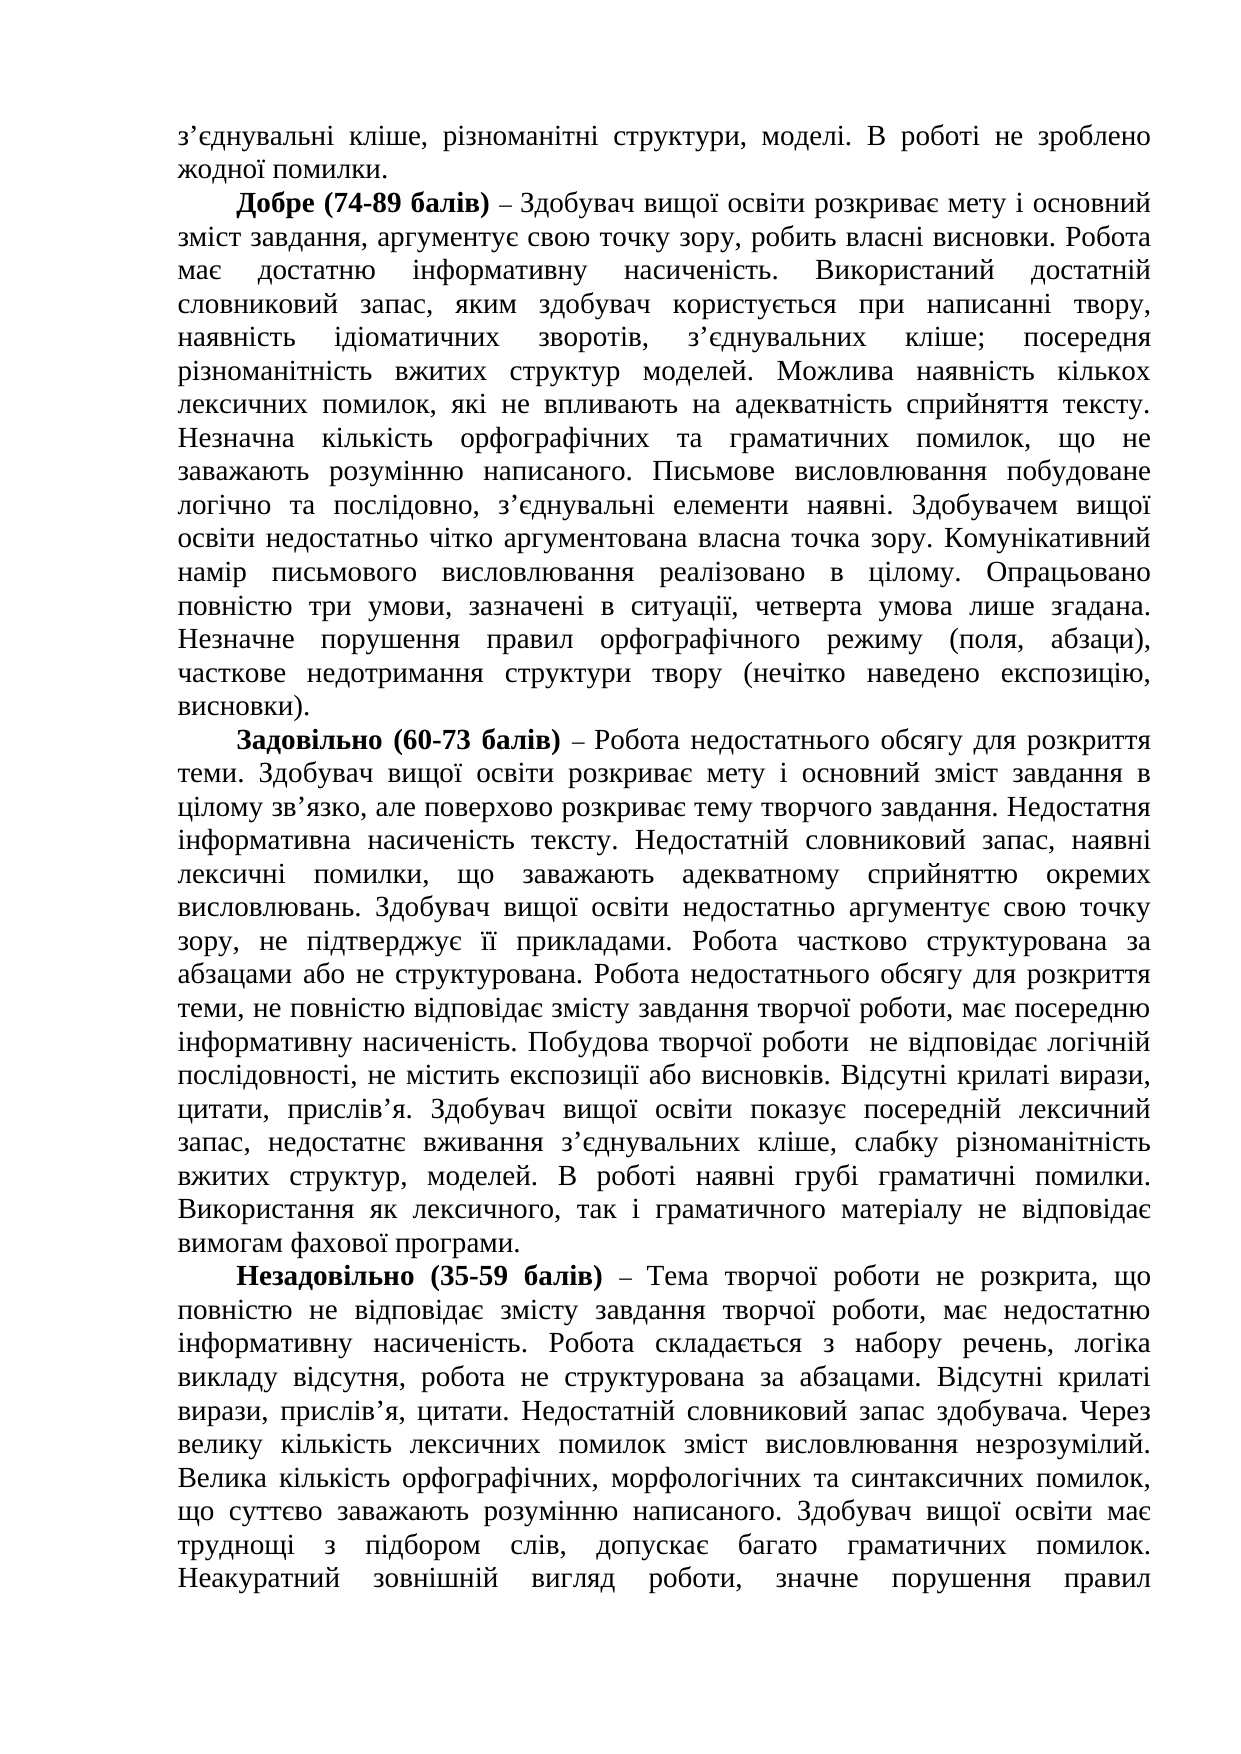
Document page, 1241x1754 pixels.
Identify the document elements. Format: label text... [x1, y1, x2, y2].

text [177, 1258, 1152, 1594]
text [177, 118, 1152, 185]
text Задовільно (60-73 балів) – Робота недостатнього обсягу для розкриття теми. Здобувач вищої освіти розкриває мету і основний зміст завдання в цілому зв’язко, але поверхово розкриває тему творчого завдання. Недостатня інформативна насиченість тексту. Недостатній словниковий запас, наявні лексичні помилки, що заважають адекватному сприйняттю окремих висловлювань. Здобувач вищої освіти недостатньо аргументує свою точку зору, не підтверджує її прикладами. Робота частково структурована за абзацами або не структурована. Робота недостатнього обсягу для розкриття теми, не повністю відповідає змісту завдання творчої роботи, має посередню інформативну насиченість. Побудова творчої роботи не відповідає логічній послідовності, не містить експозиції або висновків. Відсутні крилаті вирази, цитати, прислів’я. Здобувач вищої освіти показує посередній лексичний запас, недостатнє вживання з’єднувальних кліше, слабку різноманітність вжитих структур, моделей. В роботі наявні грубі граматичні помилки. Використання як лексичного, так і граматичного матеріалу не відповідає вимогам фахової програми. [177, 722, 1152, 1258]
text Добре (74-89 балів) – Здобувач вищої освіти розкриває мету і основний зміст завдання, аргументує свою точку зору, робить власні висновки. Робота має достатню інформативну насиченість. Використаний достатній словниковий запас, яким здобувач користується при написанні твору, наявність ідіоматичних зворотів, з’єднувальних кліше; посередня різноманітність вжитих структур моделей. Можлива наявність кількох лексичних помилок, які не впливають на адекватність сприйняття тексту. Незначна кількість орфографічних та граматичних помилок, що не заважають розумінню написаного. Письмове висловлювання побудоване логічно та послідовно, з’єднувальні елементи наявні. Здобувачем вищої освіти недостатньо чітко аргументована власна точка зору. Комунікативний намір письмового висловлювання реалізовано в цілому. Опрацьовано повністю три умови, зазначені в ситуації, четверта умова лише згадана. Незначне порушення правил орфографічного режиму (поля, абзаци), часткове недотримання структури твору (нечітко наведено експозицію, висновки). [177, 185, 1152, 722]
